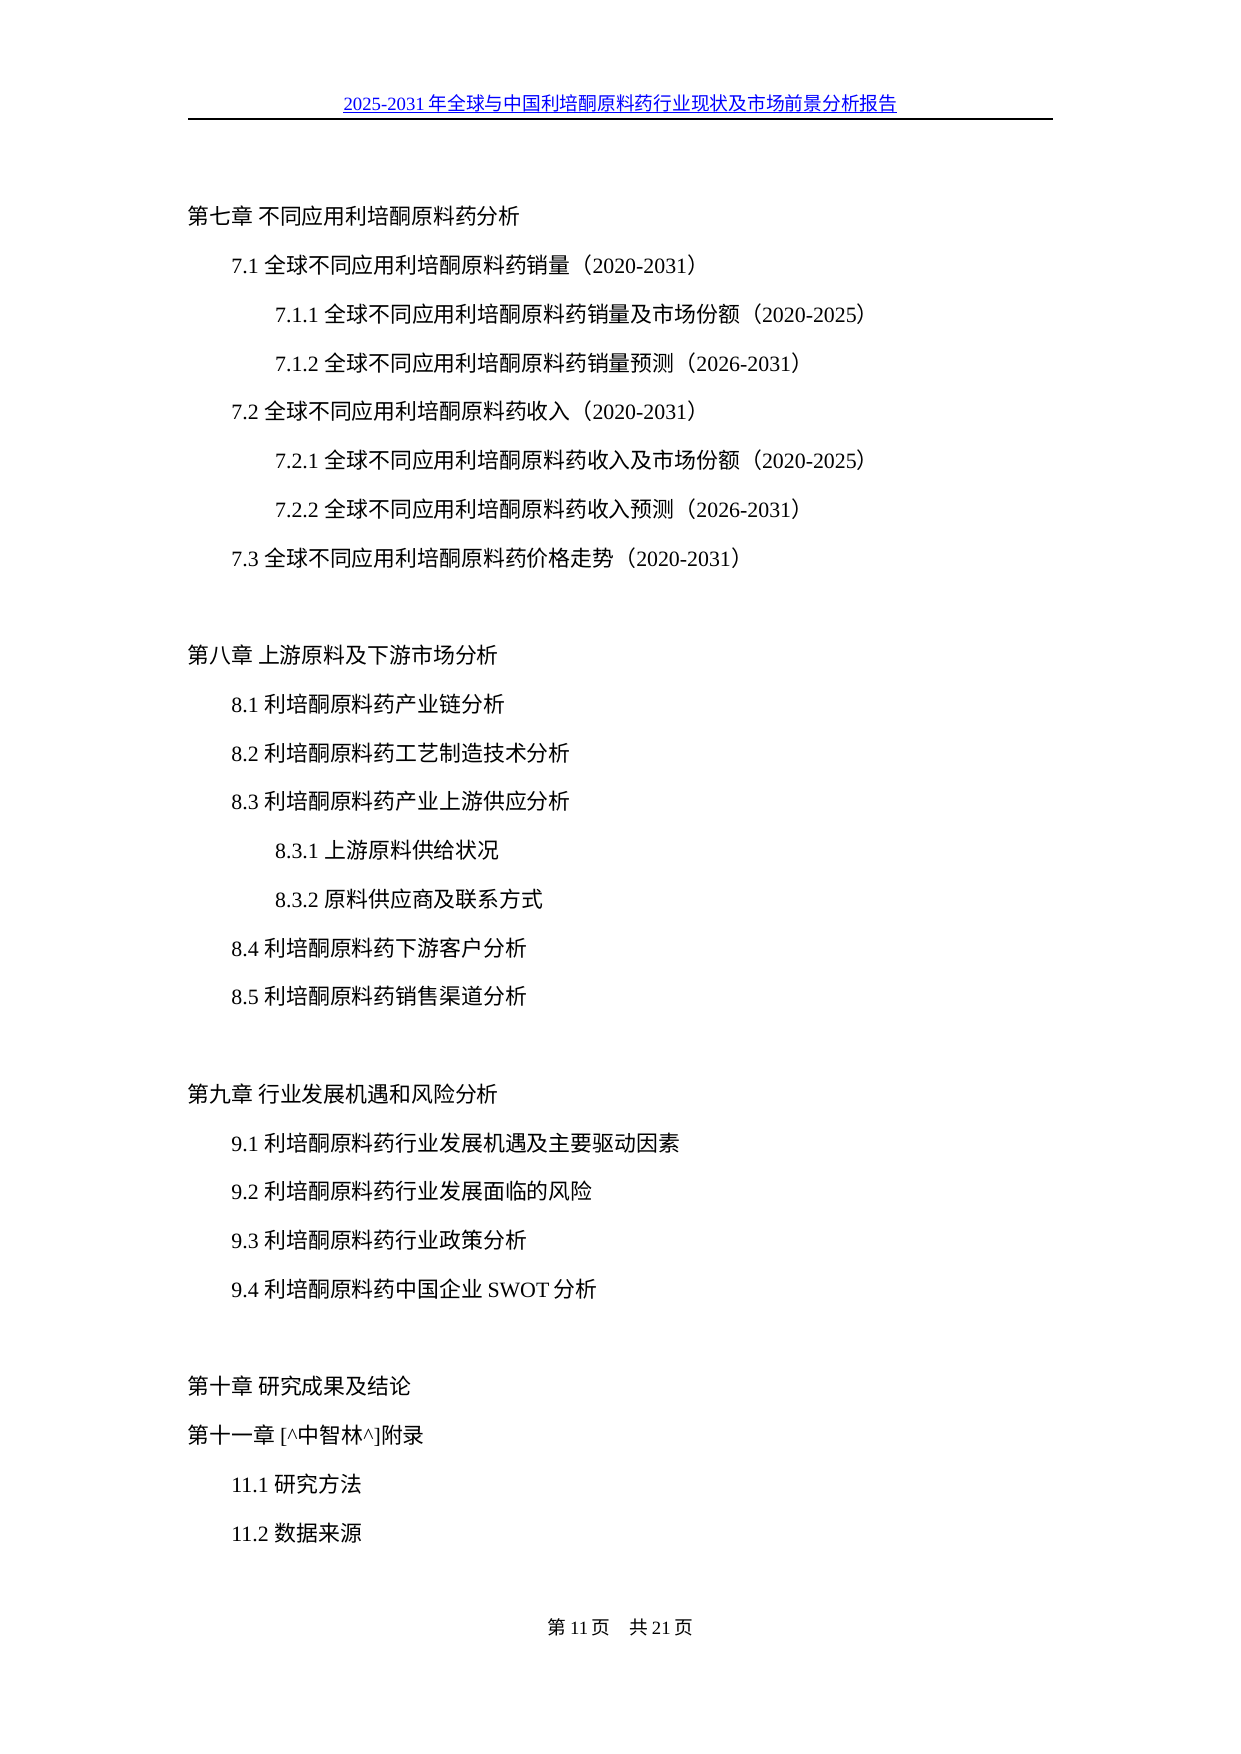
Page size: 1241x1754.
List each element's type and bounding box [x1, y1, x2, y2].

text [187, 150, 1053, 1548]
